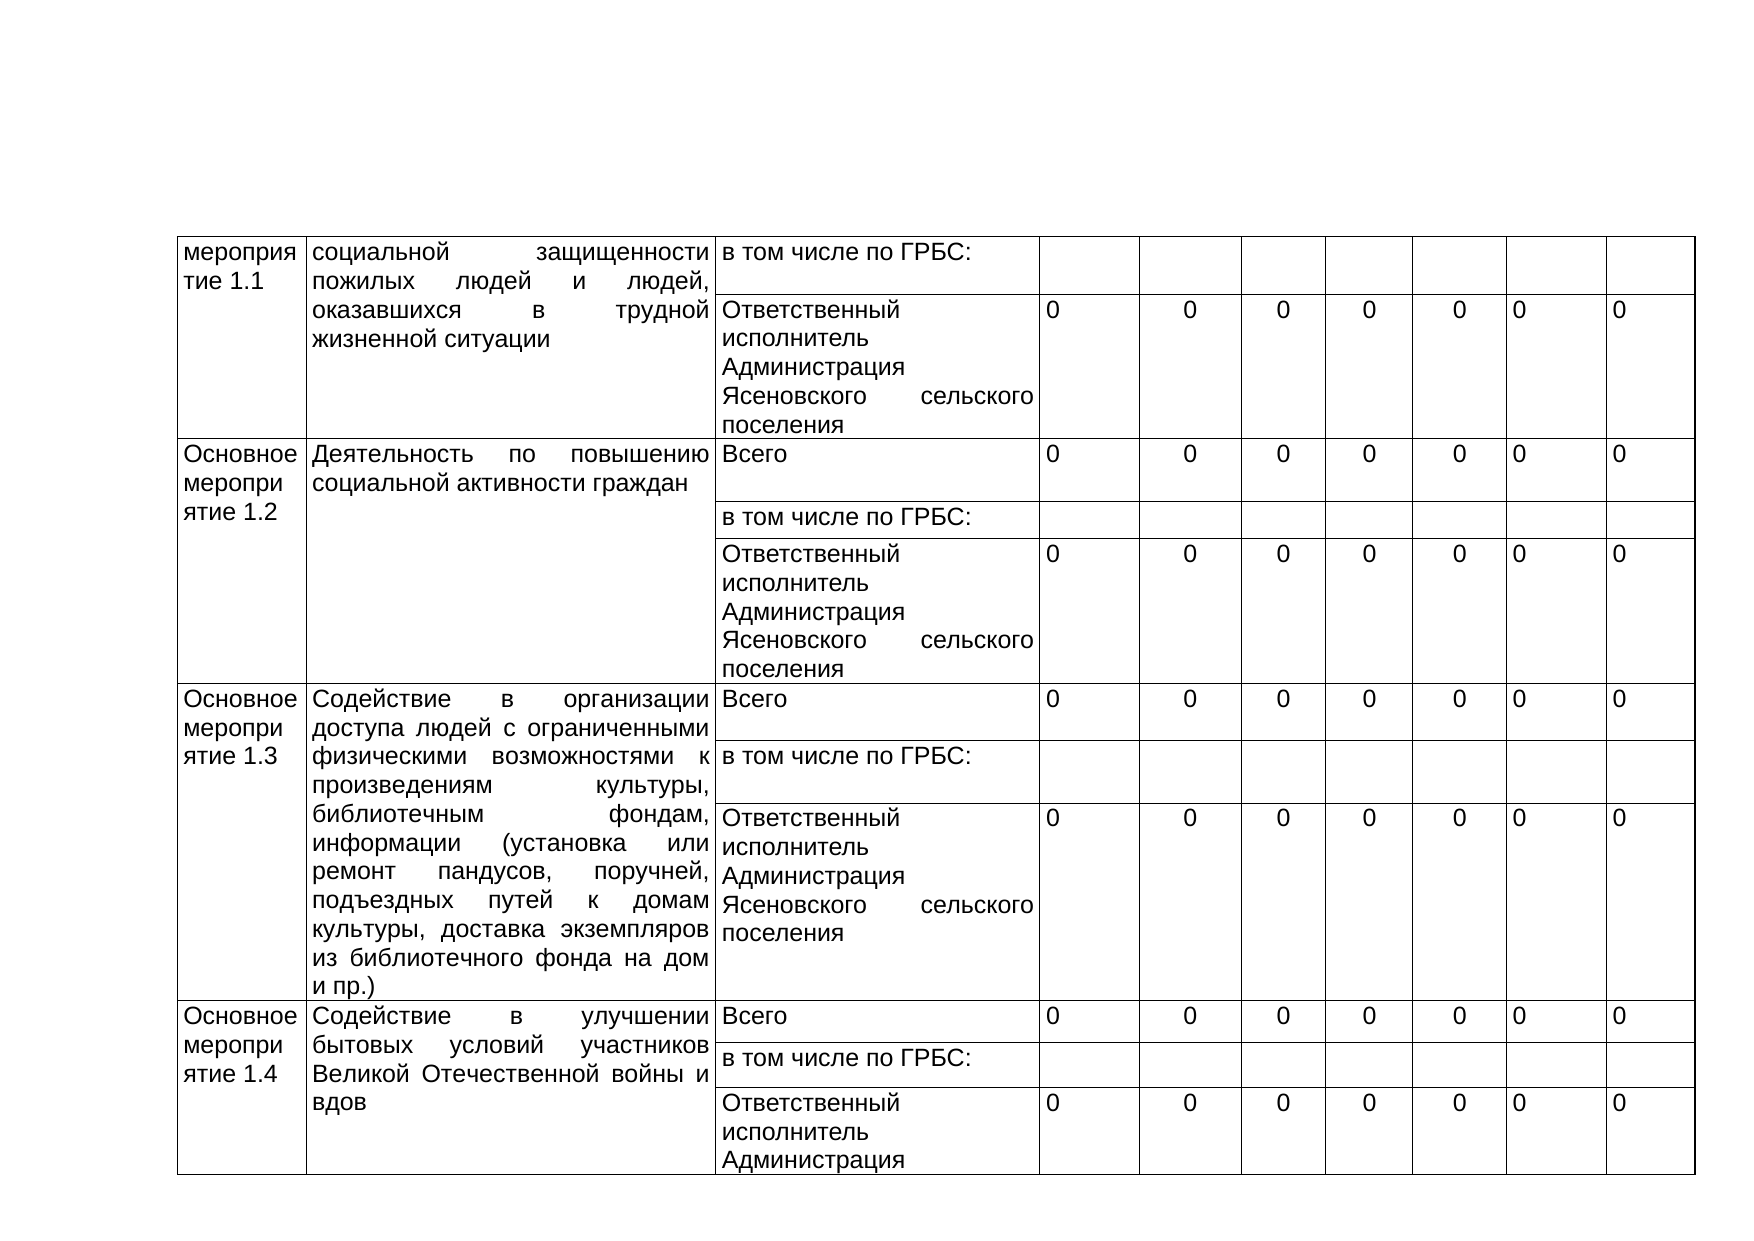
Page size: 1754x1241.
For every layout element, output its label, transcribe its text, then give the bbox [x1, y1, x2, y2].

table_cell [307, 237, 715, 438]
table_cell 0 [1242, 684, 1325, 740]
table_cell 0 [1413, 439, 1506, 501]
table_cell 0 [1242, 539, 1325, 683]
table_cell [1140, 1043, 1241, 1087]
table_cell 0 [1326, 804, 1412, 1000]
table_cell в том числе по ГРБС: [716, 741, 1039, 802]
table_cell [1607, 502, 1694, 538]
table_cell 0 [1507, 539, 1606, 683]
table_cell Всего [716, 1001, 1039, 1042]
table_cell Всего [716, 439, 1039, 501]
table_cell 0 [1607, 684, 1694, 740]
table_cell 0 [1040, 684, 1139, 740]
table_cell 0 [1040, 1088, 1139, 1174]
table_cell 0 [1242, 295, 1325, 438]
table_cell [1607, 741, 1694, 802]
table_cell Всего [716, 684, 1039, 740]
table_cell 0 [1140, 1088, 1241, 1174]
table_cell [1607, 1043, 1694, 1087]
table_cell 0 [1607, 295, 1694, 438]
table_cell [1413, 502, 1506, 538]
table_cell 0 [1242, 439, 1325, 501]
table_cell Ответственный исполнитель Администрация Ясеновского сельского поселения [716, 539, 1039, 683]
table_cell 0 [1507, 439, 1606, 501]
table_cell [1326, 1043, 1412, 1087]
table_cell [1413, 237, 1506, 293]
table_cell 0 [1413, 539, 1506, 683]
table_cell в том числе по ГРБС: [716, 237, 1039, 293]
table_cell 0 [1326, 1088, 1412, 1174]
table_cell [1507, 1043, 1606, 1087]
table_cell [1326, 502, 1412, 538]
table_cell 0 [1413, 684, 1506, 740]
table_cell 0 [1607, 1001, 1694, 1042]
table_cell 0 [1140, 804, 1241, 1000]
table_cell 0 [1326, 439, 1412, 501]
table_cell Содействие в улучшении бытовых условий участников Великой Отечественной войны и вдов [307, 1001, 715, 1174]
table_cell 0 [1507, 1001, 1606, 1042]
table_cell 0 [1140, 684, 1241, 740]
table_cell [1242, 502, 1325, 538]
table_cell [1140, 502, 1241, 538]
table_cell 0 [1607, 804, 1694, 1000]
table_cell Основное мероприятие 1.2 [178, 439, 306, 683]
table_cell Деятельность по повышению социальной активности граждан [307, 439, 715, 683]
table_cell 0 [1040, 1001, 1139, 1042]
table_cell [1242, 741, 1325, 802]
table_cell 0 [1413, 295, 1506, 438]
table_cell [1140, 741, 1241, 802]
table_cell [1326, 741, 1412, 802]
table_cell в том числе по ГРБС: [716, 1043, 1039, 1087]
table_cell 0 [1140, 439, 1241, 501]
table_cell 0 [1242, 1001, 1325, 1042]
table_cell 0 [1040, 439, 1139, 501]
table_cell 0 [1507, 1088, 1606, 1174]
table_cell 0 [1140, 1001, 1241, 1042]
table_cell 0 [1242, 804, 1325, 1000]
table_cell 0 [1326, 684, 1412, 740]
table_cell 0 [1326, 539, 1412, 683]
table_cell 0 [1507, 684, 1606, 740]
table_cell [1242, 237, 1325, 293]
table_cell 0 [1040, 295, 1139, 438]
table_cell 0 [1242, 1088, 1325, 1174]
table_cell 0 [1140, 295, 1241, 438]
table_cell 0 [1040, 539, 1139, 683]
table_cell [716, 295, 1039, 438]
table_cell 0 [1607, 1088, 1694, 1174]
table_cell [1040, 741, 1139, 802]
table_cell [716, 1088, 1039, 1174]
table_cell [1507, 741, 1606, 802]
table_cell 0 [1607, 439, 1694, 501]
table_cell 0 [1507, 295, 1606, 438]
table_cell 0 [1140, 539, 1241, 683]
table_cell Основное мероприятие 1.4 [178, 1001, 306, 1174]
table_cell 0 [1413, 1001, 1506, 1042]
table_cell [1140, 237, 1241, 293]
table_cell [178, 237, 306, 438]
table_cell Основное мероприятие 1.3 [178, 684, 306, 1000]
table_cell [1507, 237, 1606, 293]
table_cell 0 [1413, 804, 1506, 1000]
table_cell [1040, 1043, 1139, 1087]
table_cell [1607, 237, 1694, 293]
table_cell [1413, 1043, 1506, 1087]
table_cell 0 [1507, 804, 1606, 1000]
table_cell [1326, 237, 1412, 293]
table_cell 0 [1040, 804, 1139, 1000]
table_cell 0 [1413, 1088, 1506, 1174]
table_cell 0 [1326, 295, 1412, 438]
table_cell 0 [1607, 539, 1694, 683]
table_cell в том числе по ГРБС: [716, 502, 1039, 538]
table_cell [1507, 502, 1606, 538]
table_cell Содействие в организации доступа людей с ограниченными физическими возможностями к произведениям культуры, библиотечным фондам, информации (установка или ремонт пандусов, поручней, подъездных путей к домам культуры, доставка экземпляров из библиотечного фонда на дом и пр.) [307, 684, 715, 1000]
table_cell [1040, 502, 1139, 538]
table_cell [1413, 741, 1506, 802]
table_cell Ответственный исполнитель Администрация Ясеновского сельского поселения [716, 804, 1039, 1000]
table_cell 0 [1326, 1001, 1412, 1042]
table_cell [1242, 1043, 1325, 1087]
table_cell [1040, 237, 1139, 293]
